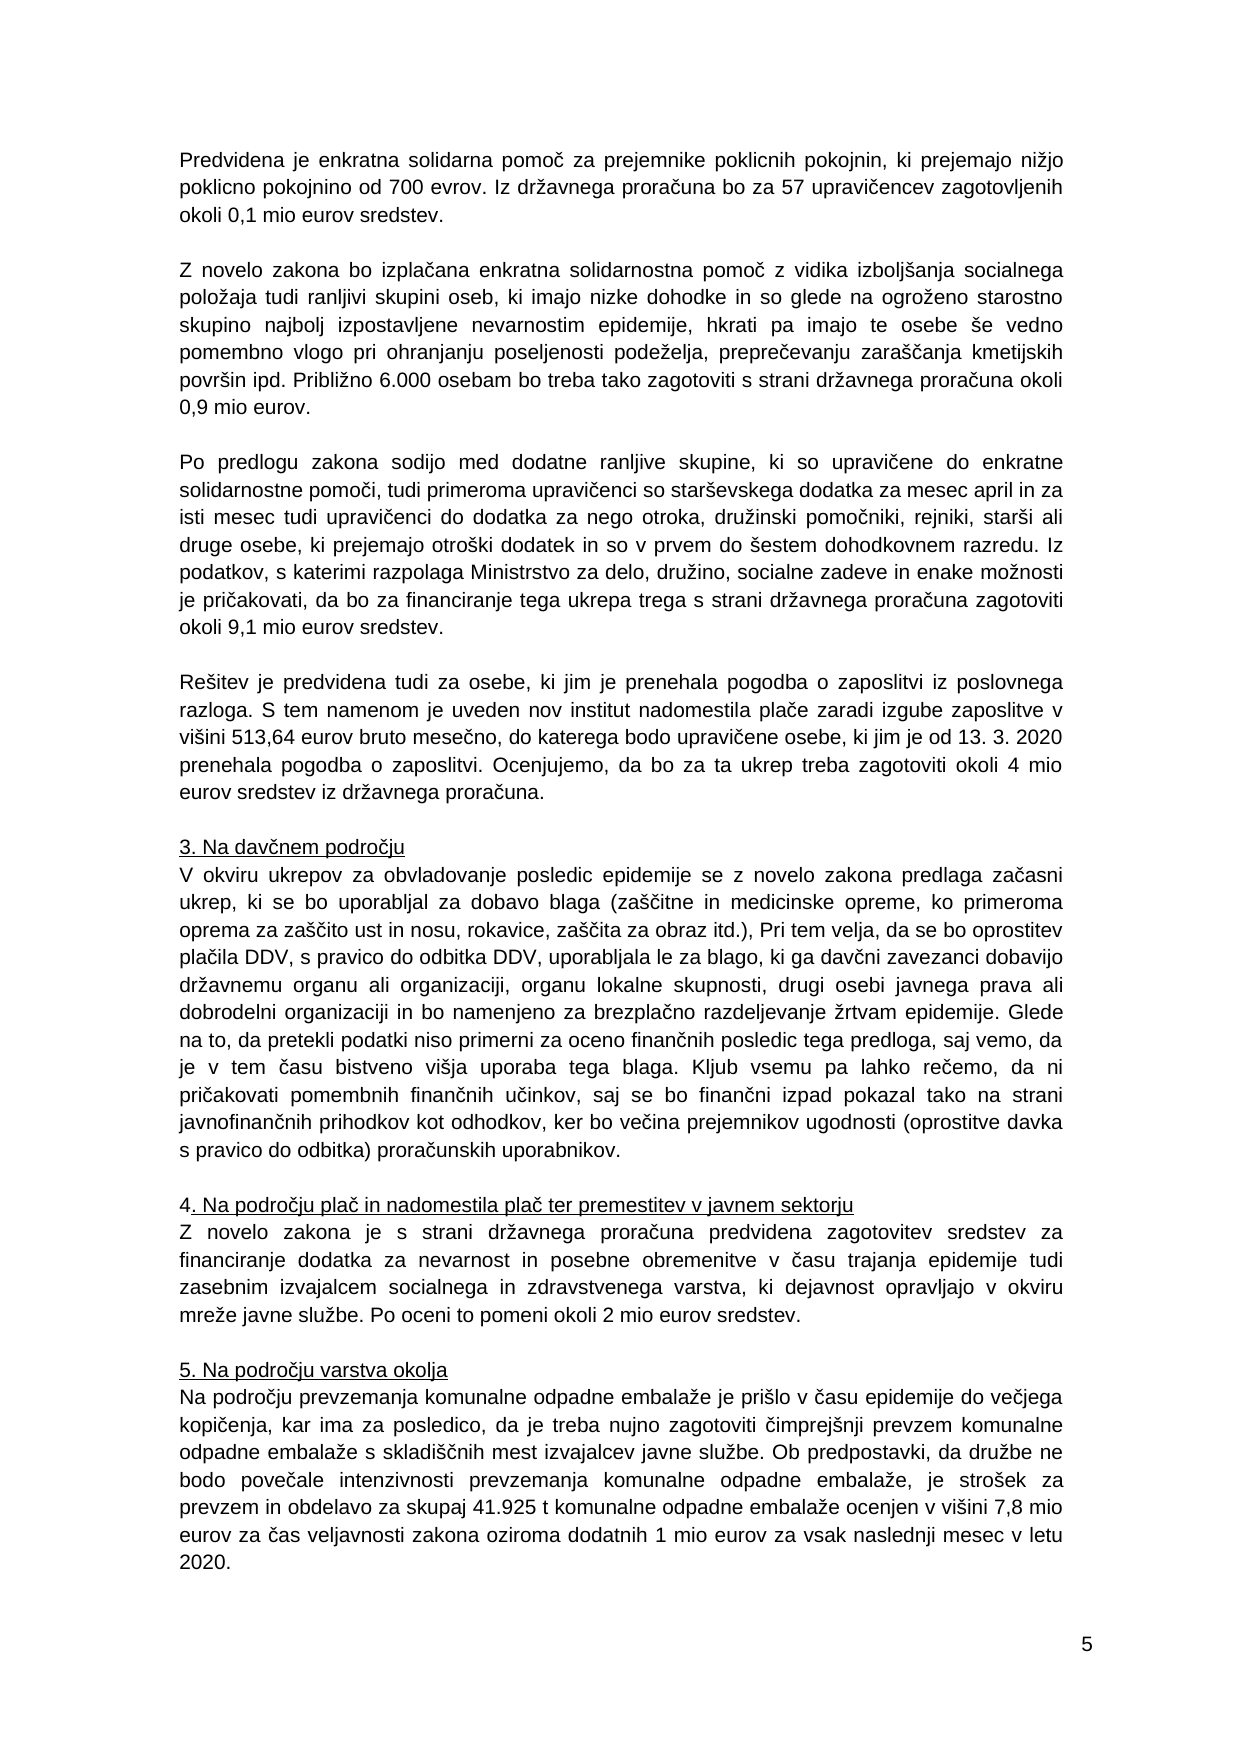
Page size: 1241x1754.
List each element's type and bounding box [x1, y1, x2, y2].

table_header [123, 148, 1155, 1605]
